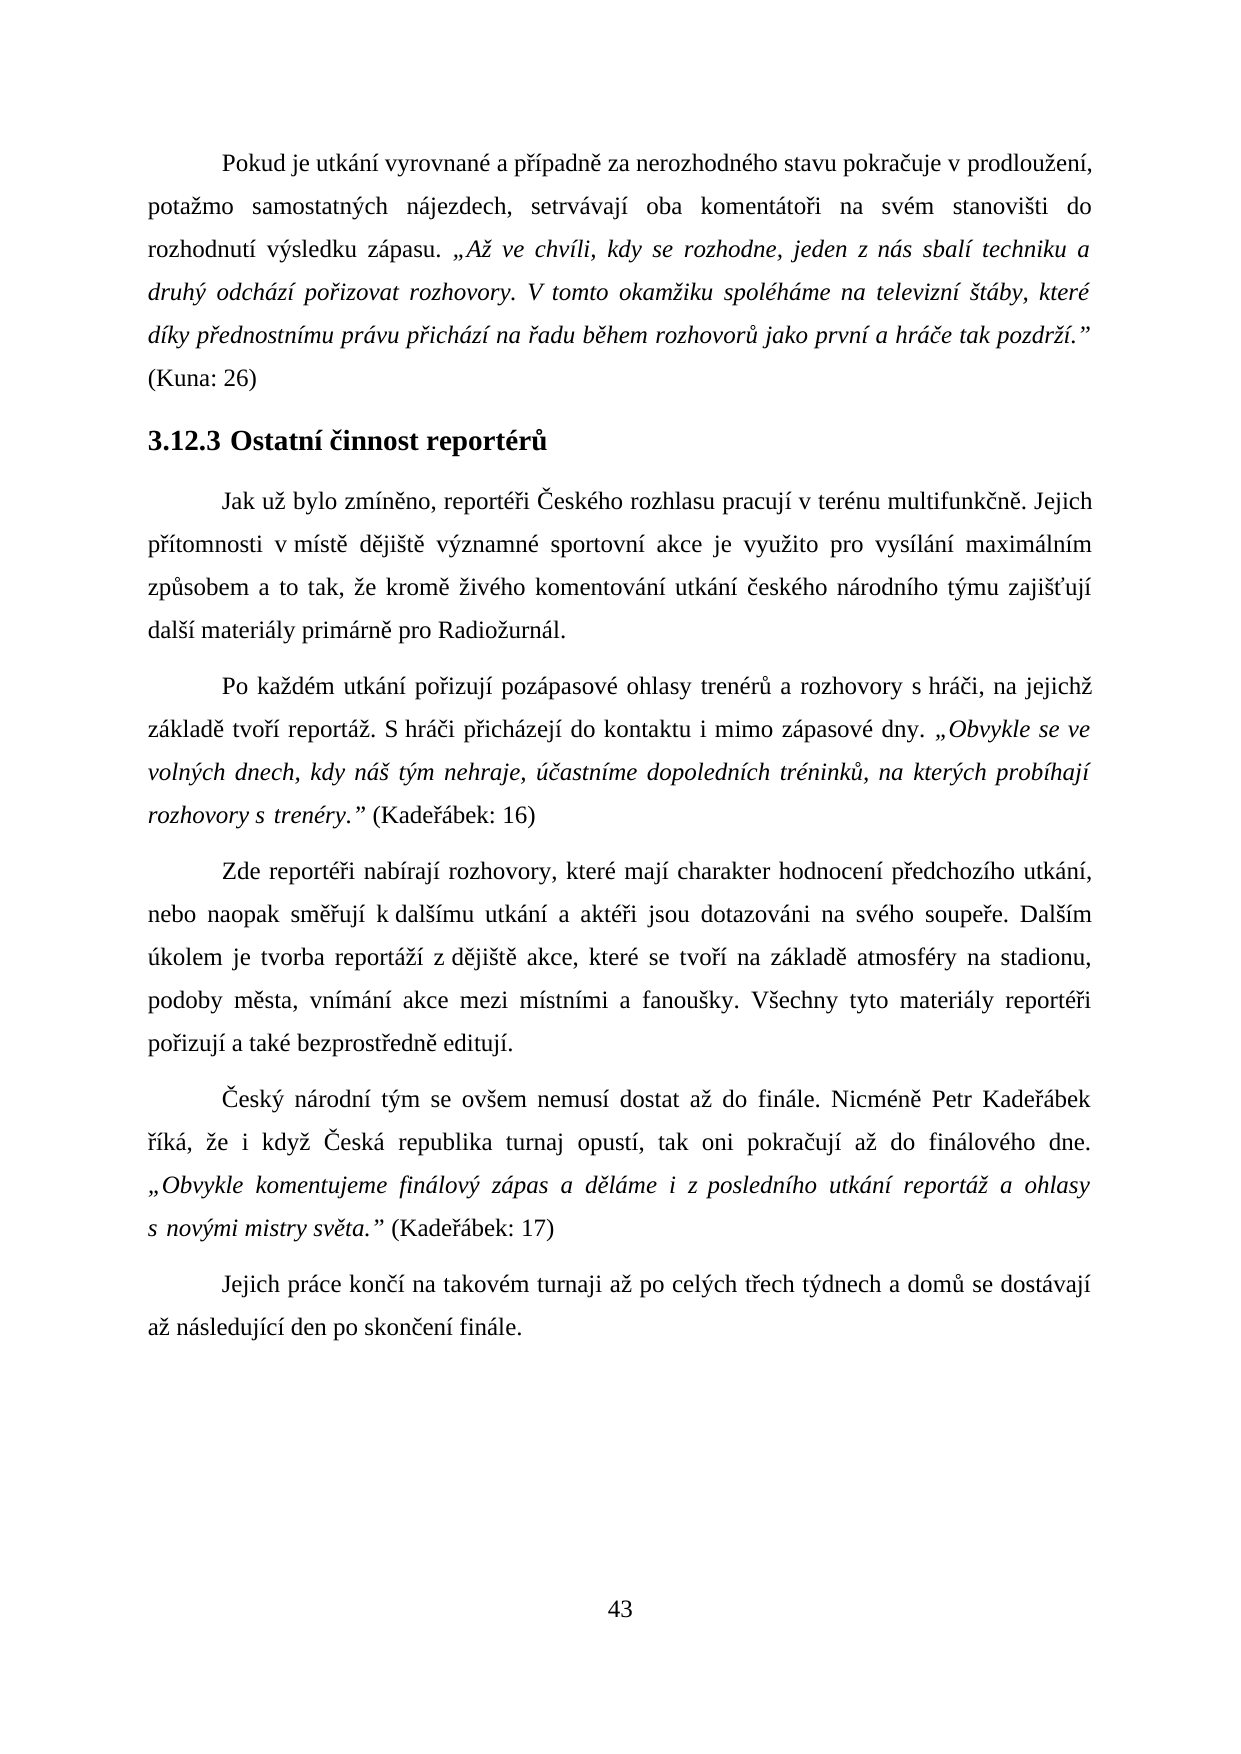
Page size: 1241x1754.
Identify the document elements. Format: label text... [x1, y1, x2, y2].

text Pokud je utkání vyrovnané a případně za nerozhodného stavu pokračuje v prodloužení, potažmo samostatných nájezdech, setrvávají oba komentátoři na svém stanovišti do rozhodnutí výsledku zápasu. „Až ve chvíli, kdy se rozhodne, jeden z nás sbalí techniku a druhý odchází pořizovat rozhovory. V tomto okamžiku spoléháme na televizní štáby, které díky přednostnímu právu přichází na řadu během rozhovorů jako první a hráče tak pozdrží.” (Kuna: 26) [148, 148, 1092, 392]
text Zde reportéři nabírají rozhovory, které mají charakter hodnocení předchozího utkání, nebo naopak směřují k dalšímu utkání a aktéři jsou dotazováni na svého soupeře. Dalším úkolem je tvorba reportáží z dějiště akce, které se tvoří na základě atmosféry na stadionu, podoby města, vnímání akce mezi místními a fanoušky. Všechny tyto materiály reportéři pořizují a také bezprostředně editují. [148, 856, 1092, 1057]
text Český národní tým se ovšem nemusí dostat až do finále. Nicméně Petr Kadeřábek říká, že i když Česká republika turnaj opustí, tak oni pokračují až do finálového dne. „Obvykle komentujeme finálový zápas a děláme i z posledního utkání reportáž a ohlasy s novými mistry světa.” (Kadeřábek: 17) [148, 1084, 1092, 1242]
subtitle Ostatní činnost reportérů [148, 423, 1092, 457]
text Po každém utkání pořizují pozápasové ohlasy trenérů a rozhovory s hráči, na jejichž základě tvoří reportáž. S hráči přicházejí do kontaktu i mimo zápasové dny. „Obvykle se ve volných dnech, kdy náš tým nehraje, účastníme dopoledních tréninků, na kterých probíhají rozhovory s trenéry.” (Kadeřábek: 16) [148, 671, 1092, 829]
text Jejich práce končí na takovém turnaji až po celých třech týdnech a domů se dostávají až následující den po skončení finále. [148, 1269, 1092, 1341]
text Jak už bylo zmíněno, reportéři Českého rozhlasu pracují v terénu multifunkčně. Jejich přítomnosti v místě dějiště významné sportovní akce je využito pro vysílání maximálním způsobem a to tak, že kromě živého komentování utkání českého národního týmu zajišťují další materiály primárně pro Radiožurnál. [148, 486, 1092, 644]
